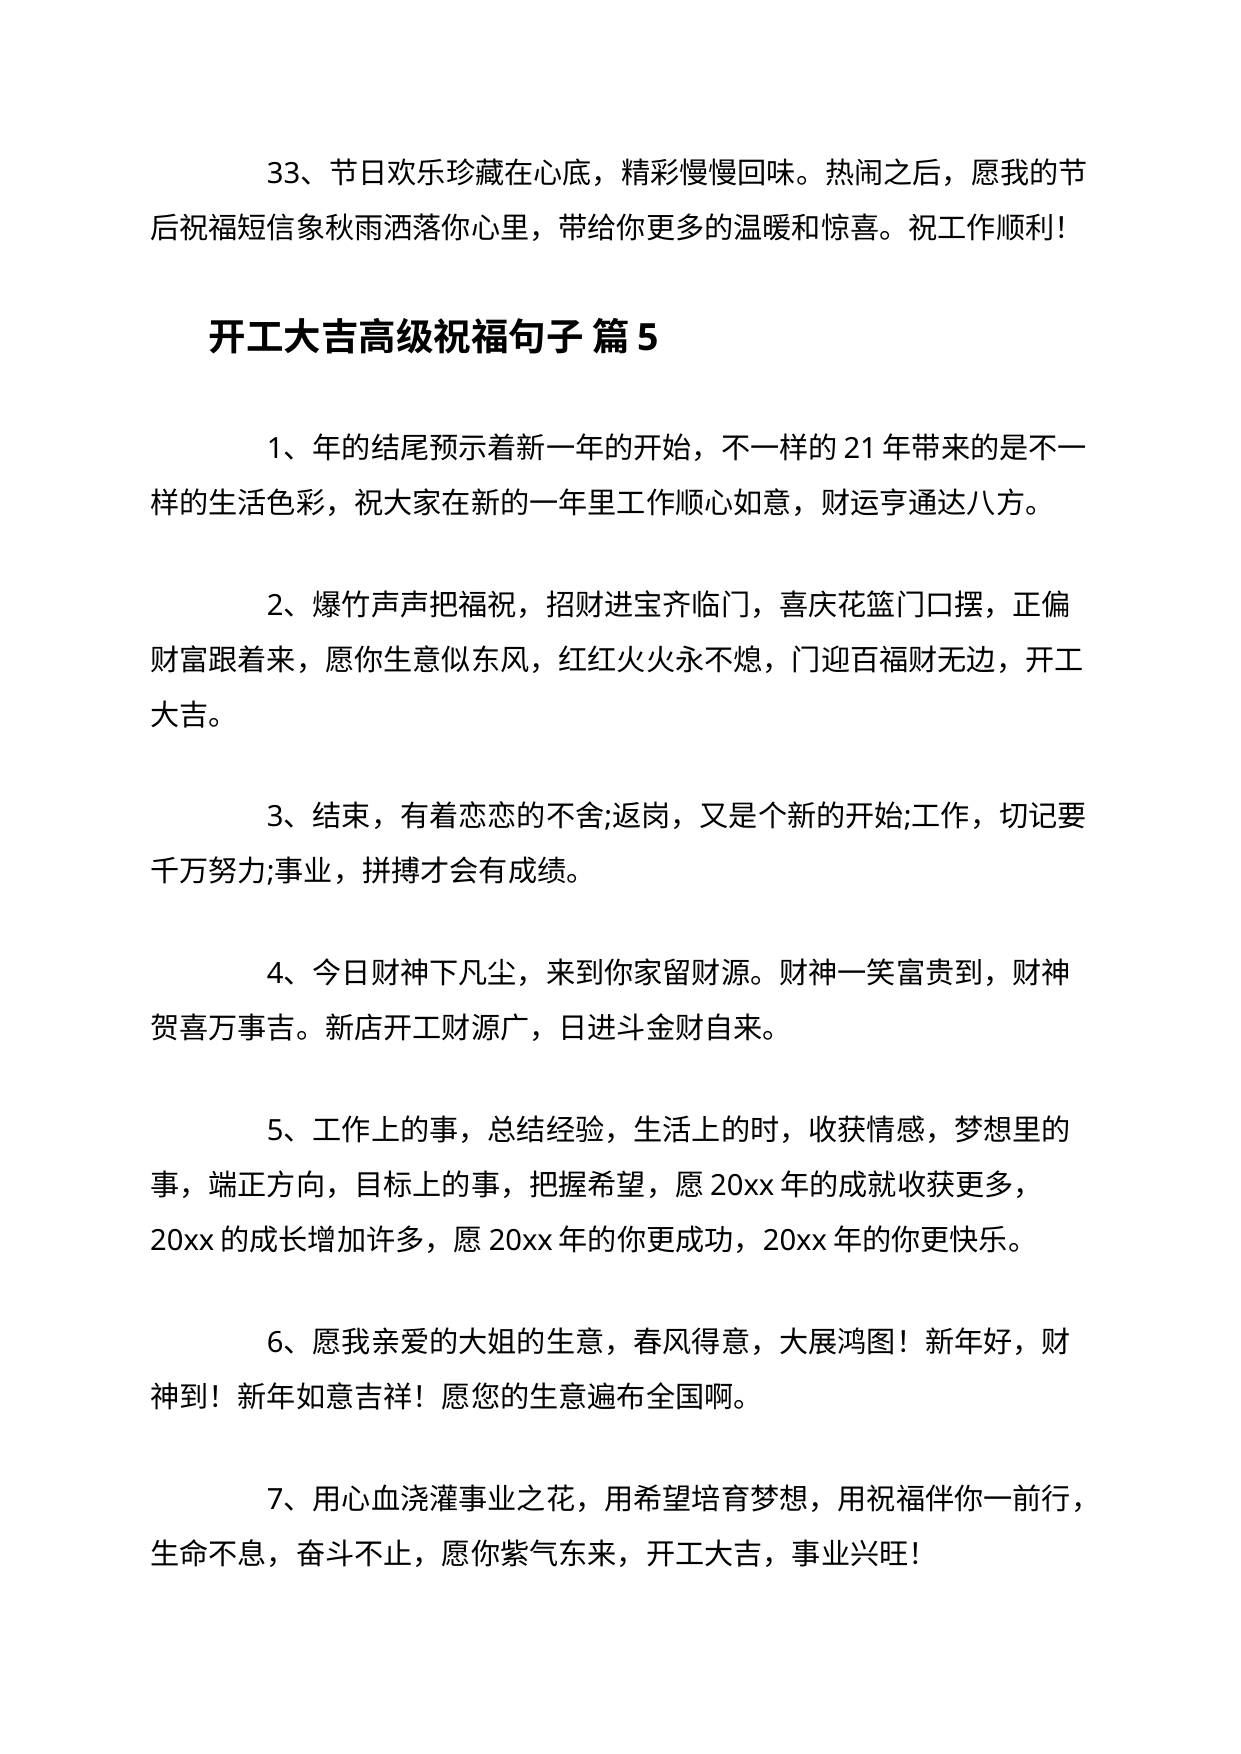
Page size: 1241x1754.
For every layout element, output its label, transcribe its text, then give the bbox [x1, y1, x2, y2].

text 33、节日欢乐珍藏在心底，精彩慢慢回味。热闹之后，愿我的节后祝福短信象秋雨洒落你心里，带给你更多的温暖和惊喜。祝工作顺利！ [150, 150, 1090, 247]
text 2、爆竹声声把福祝，招财进宝齐临门，喜庆花篮门口摆，正偏财富跟着来，愿你生意似东风，红红火火永不熄，门迎百福财无边，开工大吉。 [150, 581, 1090, 733]
text 6、愿我亲爱的大姐的生意，春风得意，大展鸿图！新年好，财神到！新年如意吉祥！愿您的生意遍布全国啊。 [150, 1318, 1090, 1416]
text 7、用心血浇灌事业之花，用希望培育梦想，用祝福伴你一前行，生命不息，奋斗不止，愿你紫气东来，开工大吉，事业兴旺！ [150, 1475, 1090, 1573]
text 4、今日财神下凡尘，来到你家留财源。财神一笑富贵到，财神贺喜万事吉。新店开工财源广，日进斗金财自来。 [150, 950, 1090, 1047]
text 开工大吉高级祝福句子 篇5 [150, 307, 1090, 361]
text 1、年的结尾预示着新一年的开始，不一样的21年带来的是不一样的生活色彩，祝大家在新的一年里工作顺心如意，财运亨通达八方。 [150, 424, 1090, 522]
text 3、结束，有着恋恋的不舍;返岗，又是个新的开始;工作，切记要千万努力;事业，拼搏才会有成绩。 [150, 793, 1090, 890]
text 5、工作上的事，总结经验，生活上的时，收获情感，梦想里的事，端正方向，目标上的事，把握希望，愿20xx年的成就收获更多，20xx的成长增加许多，愿20xx年的你更成功，20xx年的你更快乐。 [150, 1107, 1090, 1259]
